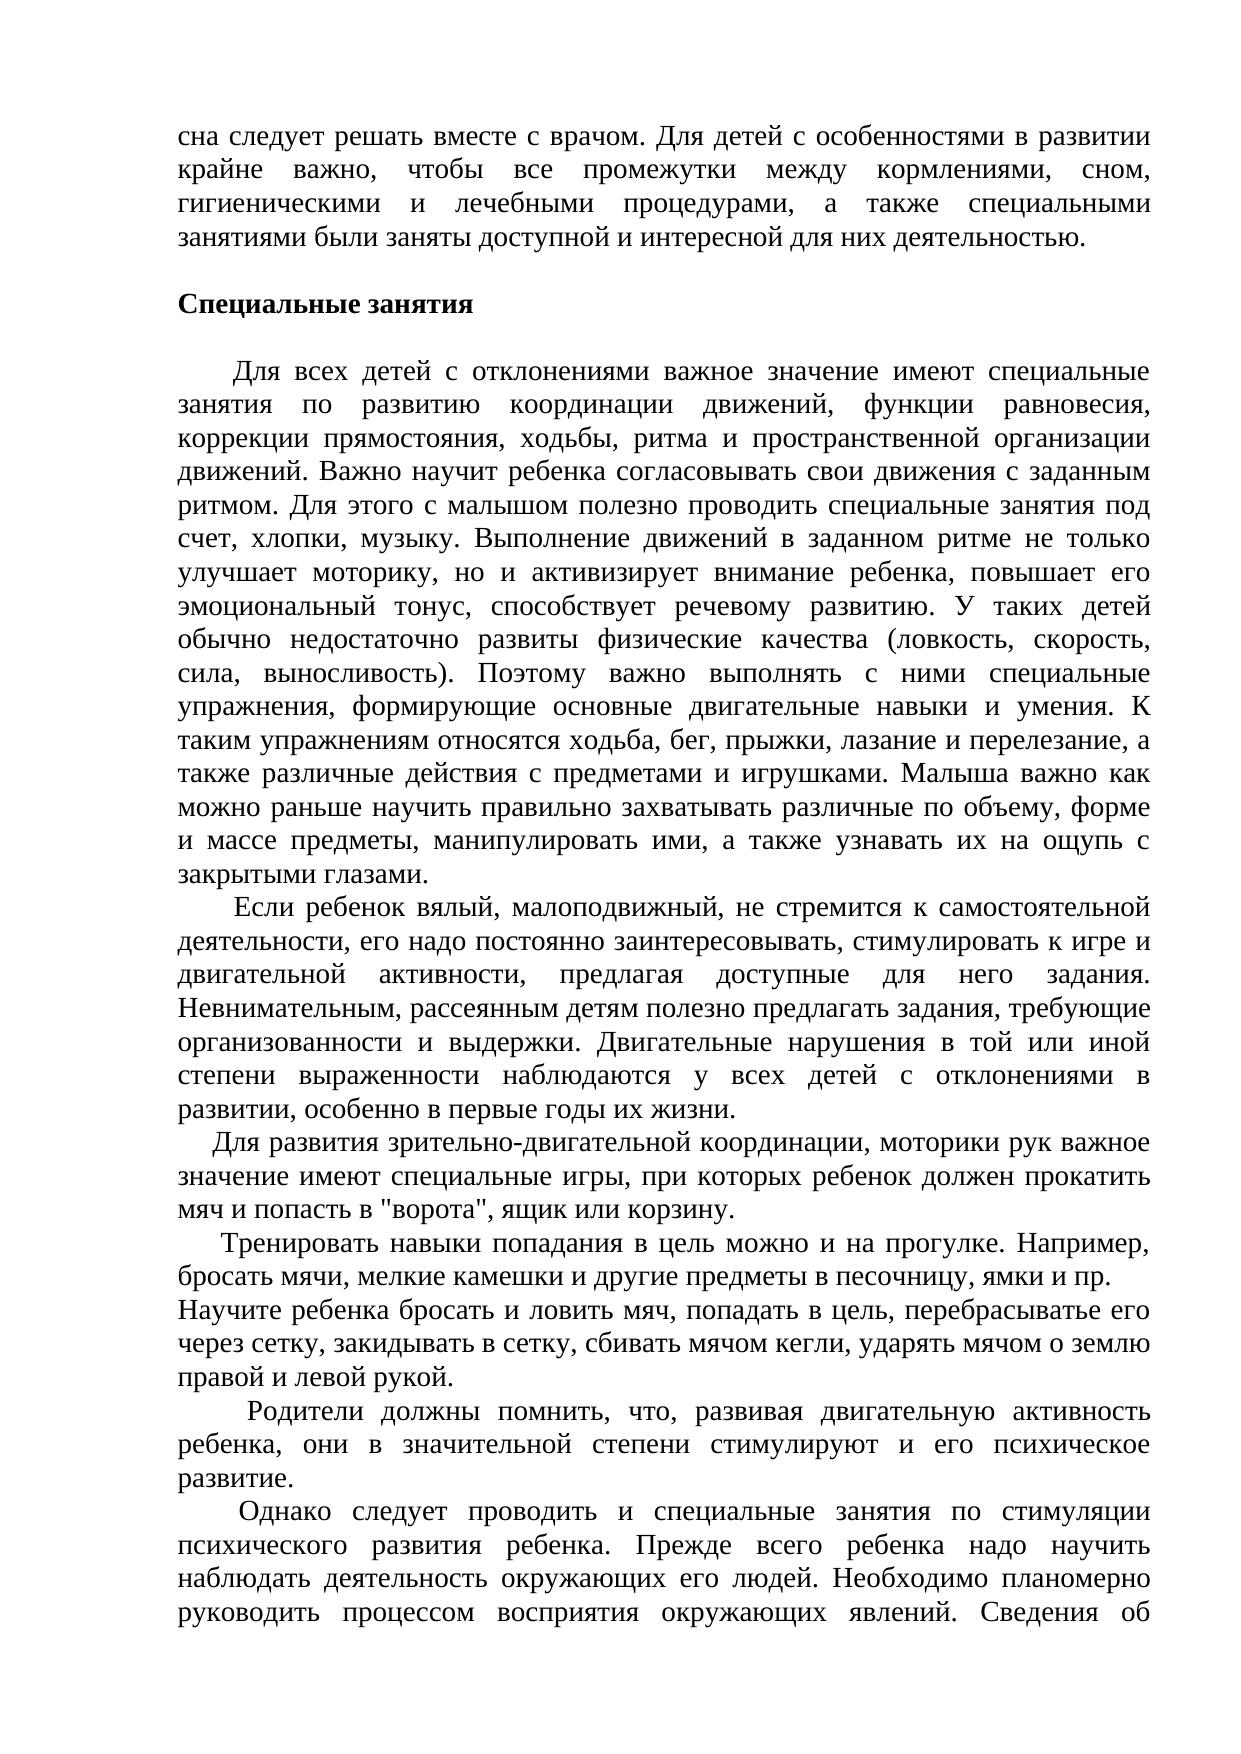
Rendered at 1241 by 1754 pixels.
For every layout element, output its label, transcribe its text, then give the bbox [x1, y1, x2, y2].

text Научите ребенка бросать и ловить мяч, попадать в цель, перебрасыватье его через сетку, закидывать в сетку, сбивать мячом кегли, ударять мячом о землю правой и левой рукой. [177, 1292, 1152, 1393]
text Если ребенок вялый, малоподвижный, не стремится к самостоятельной деятельности, его надо постоянно заинтересовывать, стимулировать к игре и двигательной активности, предлагая доступные для него задания. Невнимательным, рассеянным детям полезно предлагать задания, требующие организованности и выдержки. Двигательные нарушения в той или иной степени выраженности наблюдаются у всех детей с отклонениями в развитии, особенно в первые годы их жизни. [177, 889, 1152, 1124]
text Специальные занятия [177, 286, 1152, 319]
text Для развития зрительно-двигательной координации, моторики рук важное значение имеют специальные игры, при которых ребенок должен прокатить мяч и попасть в "ворота", ящик или корзину. [177, 1124, 1152, 1225]
text Для всех детей с отклонениями важное значение имеют специальные занятия по развитию координации движений, функции равновесия, коррекции прямостояния, ходьбы, ритма и пространственной организации движений. Важно научит ребенка согласовывать свои движения с заданным ритмом. Для этого с малышом полезно проводить специальные занятия под счет, хлопки, музыку. Выполнение движений в заданном ритме не только улучшает моторику, но и активизирует внимание ребенка, повышает его эмоциональный тонус, способствует речевому развитию. У таких детей обычно недостаточно развиты физические качества (ловкость, скорость, сила, выносливость). Поэтому важно выполнять с ними специальные упражнения, формирующие основные двигательные навыки и умения. К таким упражнениям относятся ходьба, бег, прыжки, лазание и перелезание, а также различные действия с предметами и игрушками. Малыша важно как можно раньше научить правильно захватывать различные по объему, форме и массе предметы, манипулировать ими, а также узнавать их на ощупь с закрытыми глазами. [177, 353, 1152, 889]
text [177, 1493, 1152, 1627]
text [177, 118, 1152, 252]
text Тренировать навыки попадания в цель можно и на прогулке. Например, бросать мячи, мелкие камешки и другие предметы в песочницу, ямки и пр. [177, 1225, 1152, 1292]
text Родители должны помнить, что, развивая двигательную активность ребенка, они в значительной степени стимулируют и его психическое развитие. [177, 1393, 1152, 1493]
